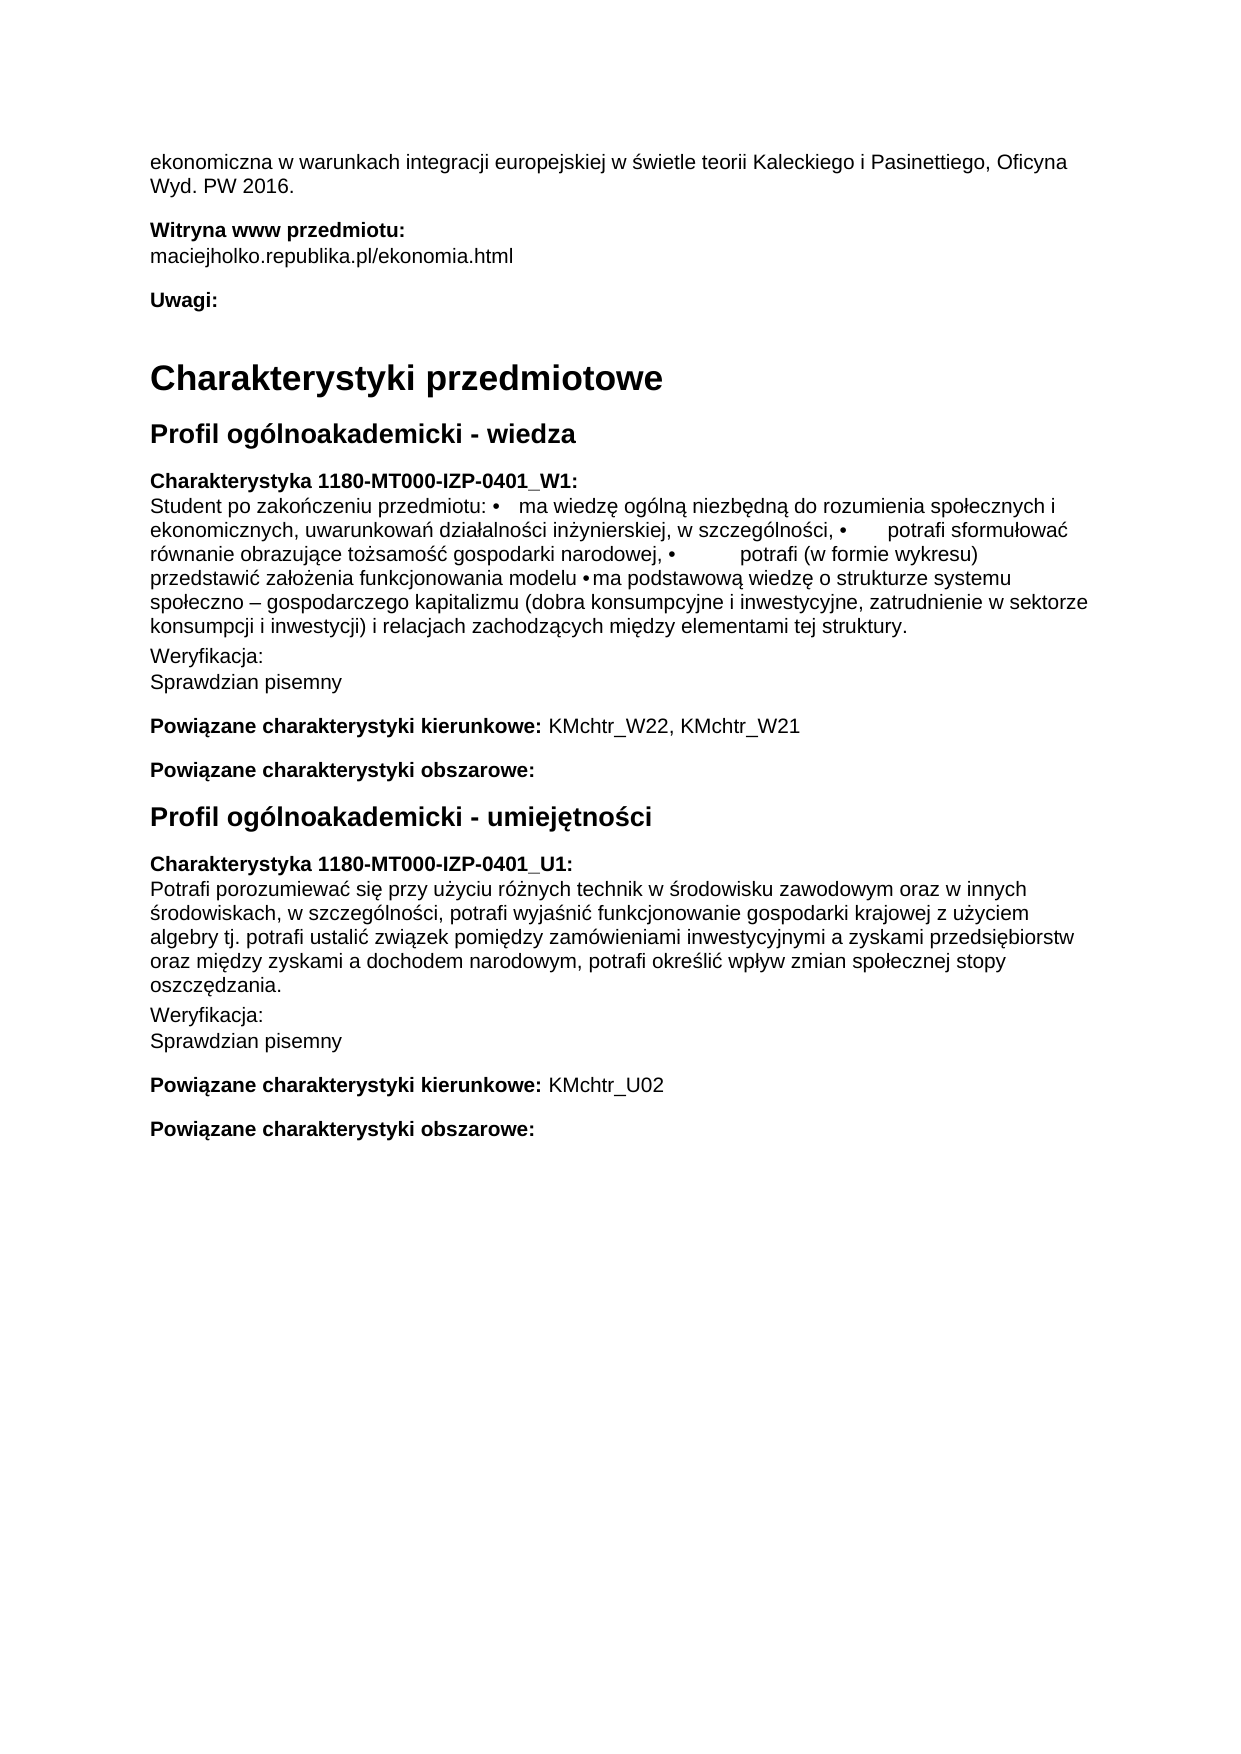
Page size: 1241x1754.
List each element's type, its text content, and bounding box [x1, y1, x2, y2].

text Charakterystyka 1180-MT000-IZP-0401_U1: [150, 852, 1090, 876]
text Powiązane charakterystyki obszarowe: [150, 1117, 1090, 1141]
text maciejholko.republika.pl/ekonomia.html [150, 244, 1090, 268]
text Weryfikacja: [150, 644, 1090, 668]
text Student po zakończeniu przedmiotu: • ma wiedzę ogólną niezbędną do rozumienia społecznych i ekonomicznych, uwarunkowań działalności inżynierskiej, w szczególności, • potrafi sformułować równanie obrazujące tożsamość gospodarki narodowej, • potrafi (w formie wykresu) przedstawić założenia funkcjonowania modelu • ma podstawową wiedzę o strukturze systemu społeczno – gospodarczego kapitalizmu (dobra konsumpcyjne i inwestycyjne, zatrudnienie w sektorze konsumpcji i inwestycji) i relacjach zachodzących między elementami tej struktury. [150, 494, 1090, 638]
text Uwagi: [150, 287, 1090, 311]
text Witryna www przedmiotu: [150, 218, 1090, 242]
subtitle Profil ogólnoakademicki - umiejętności [150, 801, 1090, 832]
text Sprawdzian pisemny [150, 1029, 1090, 1053]
text Powiązane charakterystyki kierunkowe: KMchtr_W22, KMchtr_W21 [150, 714, 1090, 738]
text Powiązane charakterystyki obszarowe: [150, 757, 1090, 781]
subtitle Charakterystyki przedmiotowe [150, 357, 1090, 398]
subtitle Profil ogólnoakademicki - wiedza [150, 418, 1090, 449]
text Potrafi porozumiewać się przy użyciu różnych technik w środowisku zawodowym oraz w innych środowiskach, w szczególności, potrafi wyjaśnić funkcjonowanie gospodarki krajowej z użyciem algebry tj. potrafi ustalić związek pomiędzy zamówieniami inwestycyjnymi a zyskami przedsiębiorstw oraz między zyskami a dochodem narodowym, potrafi określić wpływ zmian społecznej stopy oszczędzania. [150, 877, 1090, 997]
text Sprawdzian pisemny [150, 670, 1090, 694]
text Charakterystyka 1180-MT000-IZP-0401_W1: [150, 469, 1090, 493]
text Powiązane charakterystyki kierunkowe: KMchtr_U02 [150, 1073, 1090, 1097]
text Weryfikacja: [150, 1003, 1090, 1027]
